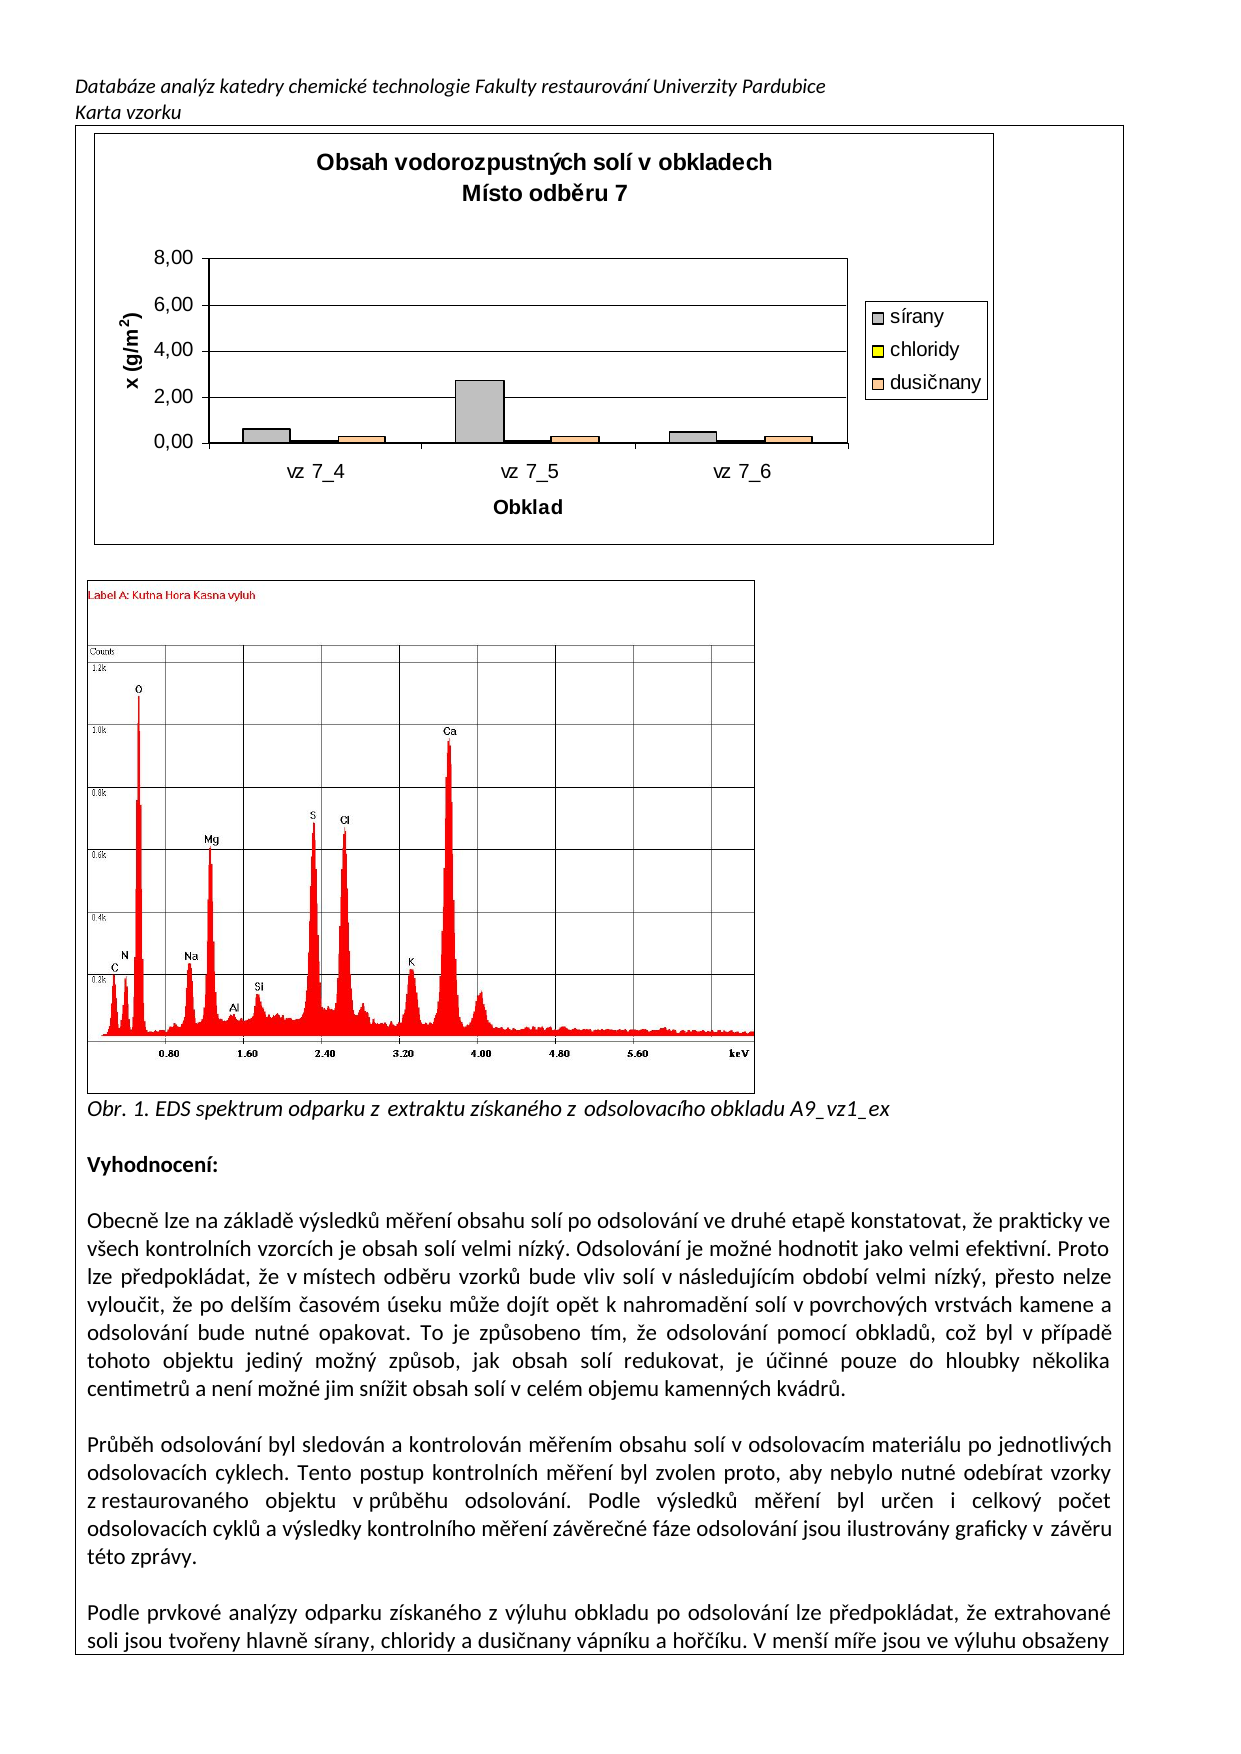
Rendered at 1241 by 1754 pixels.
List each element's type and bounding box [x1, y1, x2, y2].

picture [88, 581, 754, 1093]
table_cell [76, 126, 1123, 1654]
